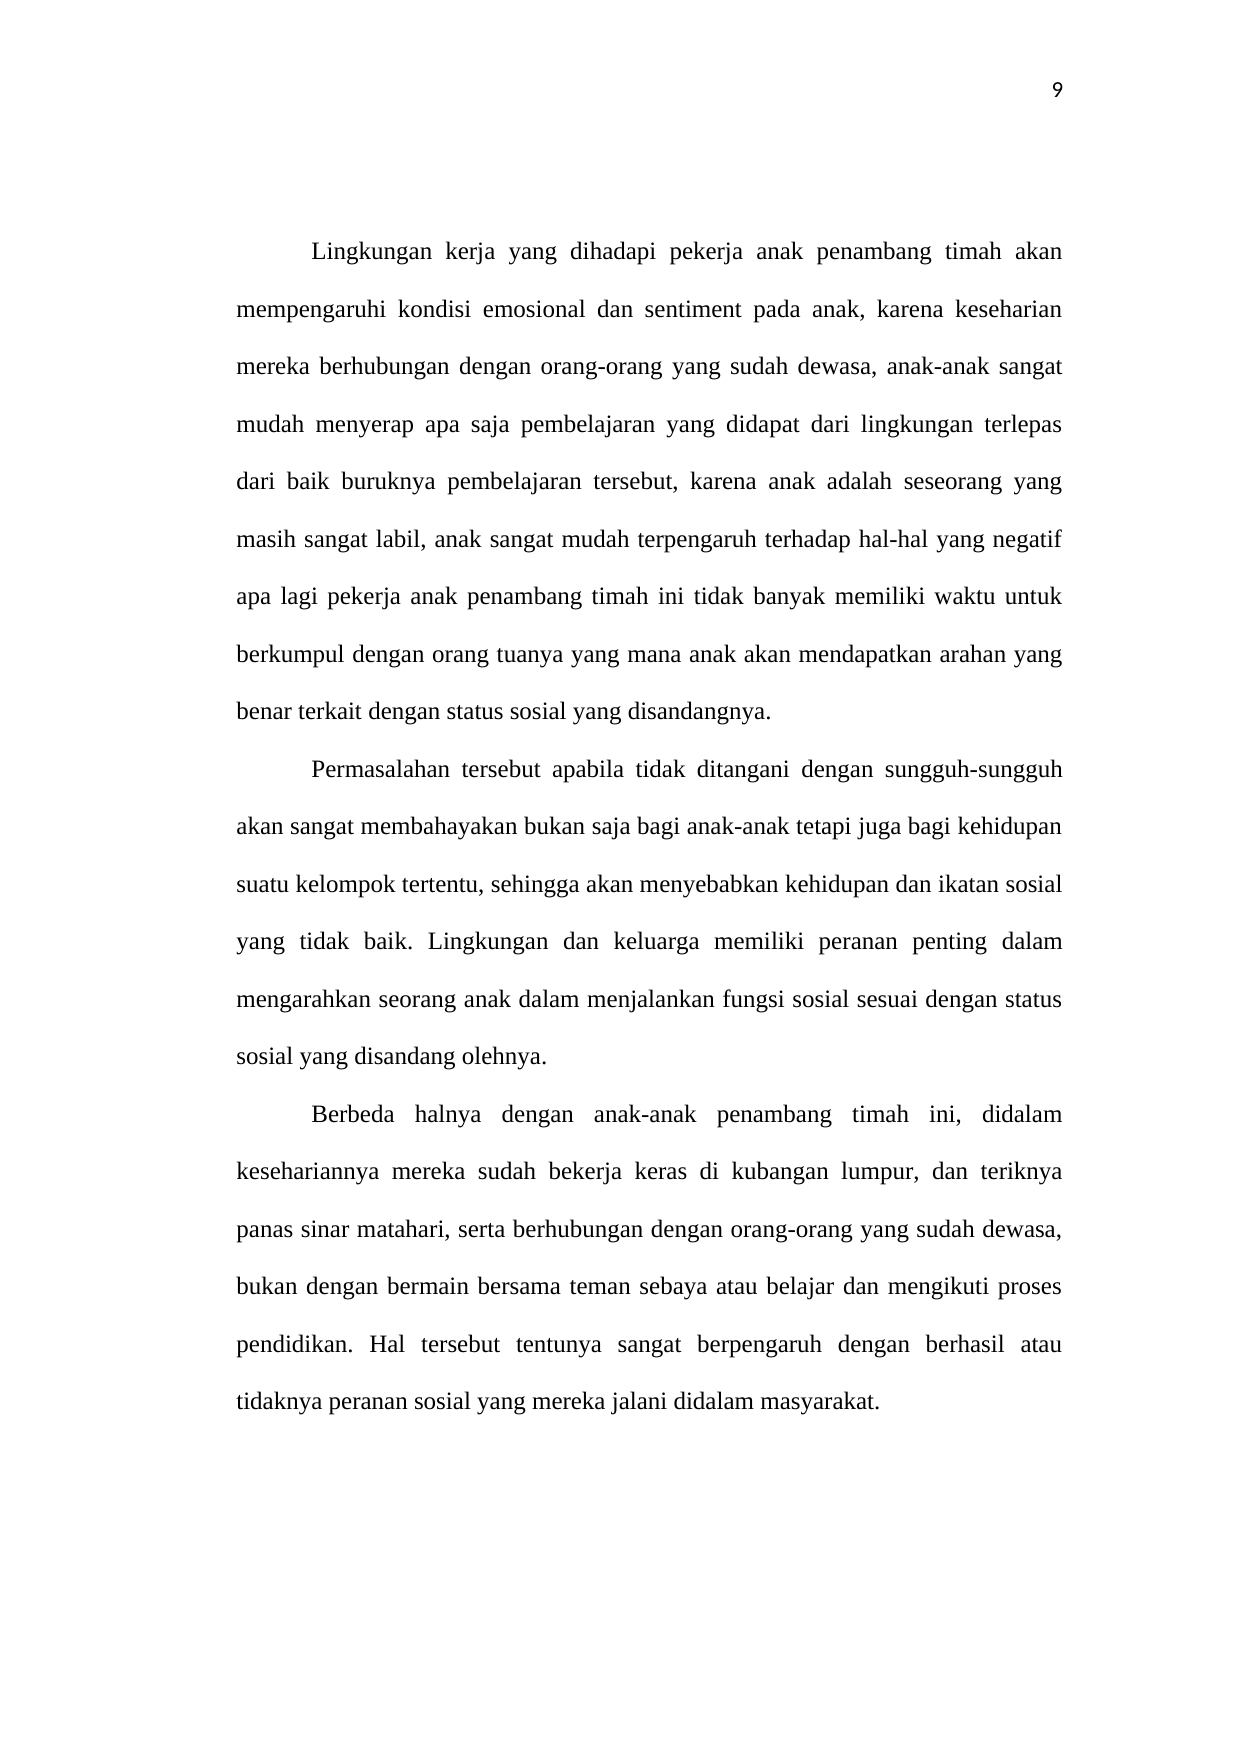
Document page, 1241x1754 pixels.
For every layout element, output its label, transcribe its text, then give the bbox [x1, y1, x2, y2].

list Lingkungan kerja yang dihadapi pekerja anak penambang timah akan mempengaruhi kondisi emosional dan sentiment pada anak, karena keseharian mereka berhubungan dengan orang-orang yang sudah dewasa, anak-anak sangat mudah menyerap apa saja pembelajaran yang didapat dari lingkungan terlepas dari baik buruknya pembelajaran tersebut, karena anak adalah seseorang yang masih sangat labil, anak sangat mudah terpengaruh terhadap hal-hal yang negatif apa lagi pekerja anak penambang timah ini tidak banyak memiliki waktu untuk berkumpul dengan orang tuanya yang mana anak akan mendapatkan arahan yang benar terkait dengan status sosial yang disandangnya. [236, 236, 1063, 725]
list Permasalahan tersebut apabila tidak ditangani dengan sungguh-sungguh akan sangat membahayakan bukan saja bagi anak-anak tetapi juga bagi kehidupan suatu kelompok tertentu, sehingga akan menyebabkan kehidupan dan ikatan sosial yang tidak baik. Lingkungan dan keluarga memiliki peranan penting dalam mengarahkan seorang anak dalam menjalankan fungsi sosial sesuai dengan status sosial yang disandang olehnya. [236, 754, 1063, 1070]
list Berbeda halnya dengan anak-anak penambang timah ini, didalam kesehariannya mereka sudah bekerja keras di kubangan lumpur, dan teriknya panas sinar matahari, serta berhubungan dengan orang-orang yang sudah dewasa, bukan dengan bermain bersama teman sebaya atau belajar dan mengikuti proses pendidikan. Hal tersebut tentunya sangat berpengaruh dengan berhasil atau tidaknya peranan sosial yang mereka jalani didalam masyarakat. [236, 1099, 1063, 1415]
